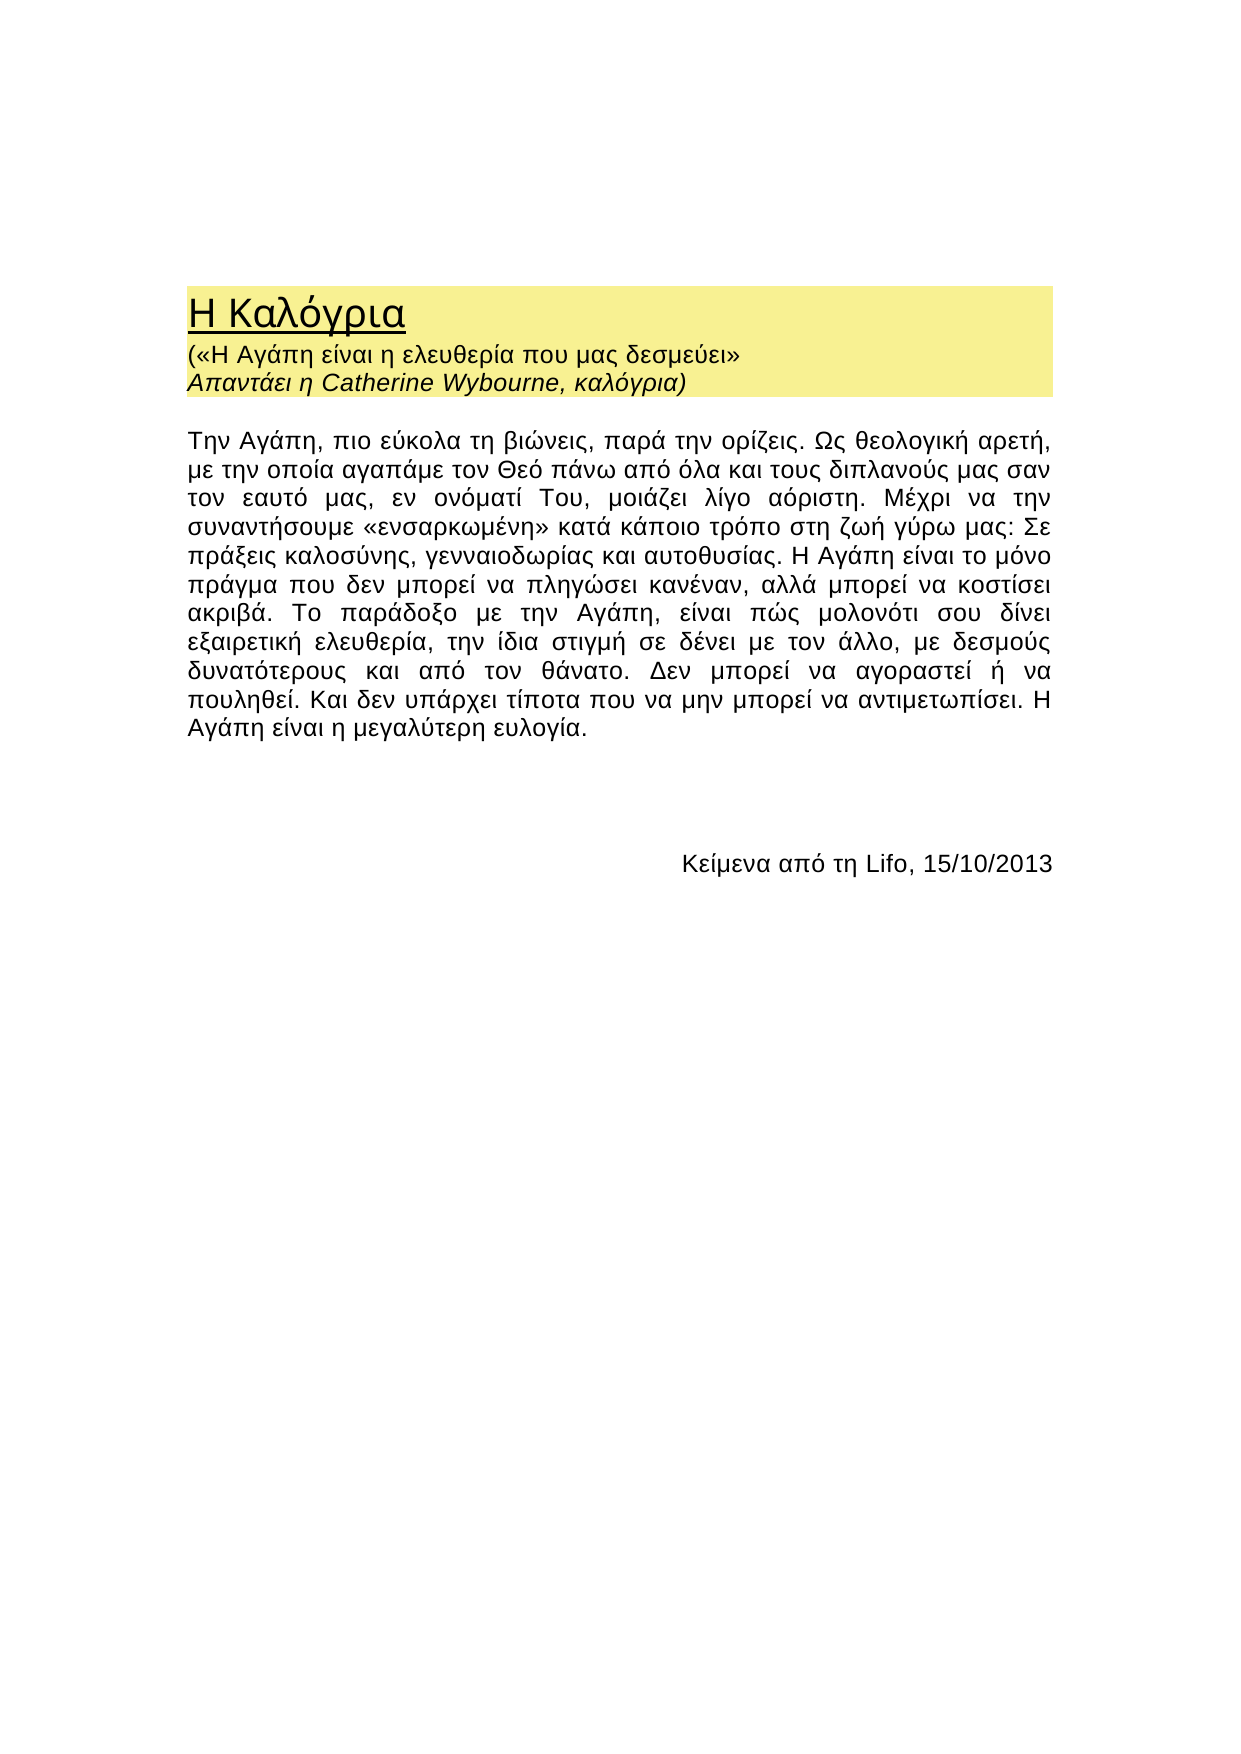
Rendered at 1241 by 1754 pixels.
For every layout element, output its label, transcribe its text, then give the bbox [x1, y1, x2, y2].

text Κείμενα από τη Lifo, 15/10/2013 [187, 849, 1053, 878]
text Την Αγάπη, πιo εύκολα τη βιώνεις, παρά την ορίζεις. Ως θεολογική αρετή, με την οποία αγαπάμε τον Θεό πάνω από όλα και τους διπλανούς μας σαν τον εαυτό μας, εν ονόματί Του, μοιάζει λίγο αόριστη. Μέχρι να την συναντήσουμε «ενσαρκωμένη» κατά κάποιο τρόπο στη ζωή γύρω μας: Σε πράξεις καλοσύνης, γενναιοδωρίας και αυτοθυσίας. Η Αγάπη είναι το μόνο πράγμα που δεν μπορεί να πληγώσει κανέναν, αλλά μπορεί να κοστίσει ακριβά. Το παράδοξο με την Αγάπη, είναι πώς μολονότι σου δίνει εξαιρετική ελευθερία, την ίδια στιγμή σε δένει με τον άλλο, με δεσμούς δυνατότερους και από τον θάνατο. Δεν μπορεί να αγοραστεί ή να πουληθεί. Και δεν υπάρχει τίποτα που να μην μπορεί να αντιμετωπίσει. Η Αγάπη είναι η μεγαλύτερη ευλογία. [187, 426, 1053, 742]
text Η Καλόγρια [187, 286, 1053, 339]
text («Η Αγάπη είναι η ελευθερία που μας δεσμεύει» Απαντάει η Catherine Wybourne, καλόγρια) [187, 339, 1053, 397]
